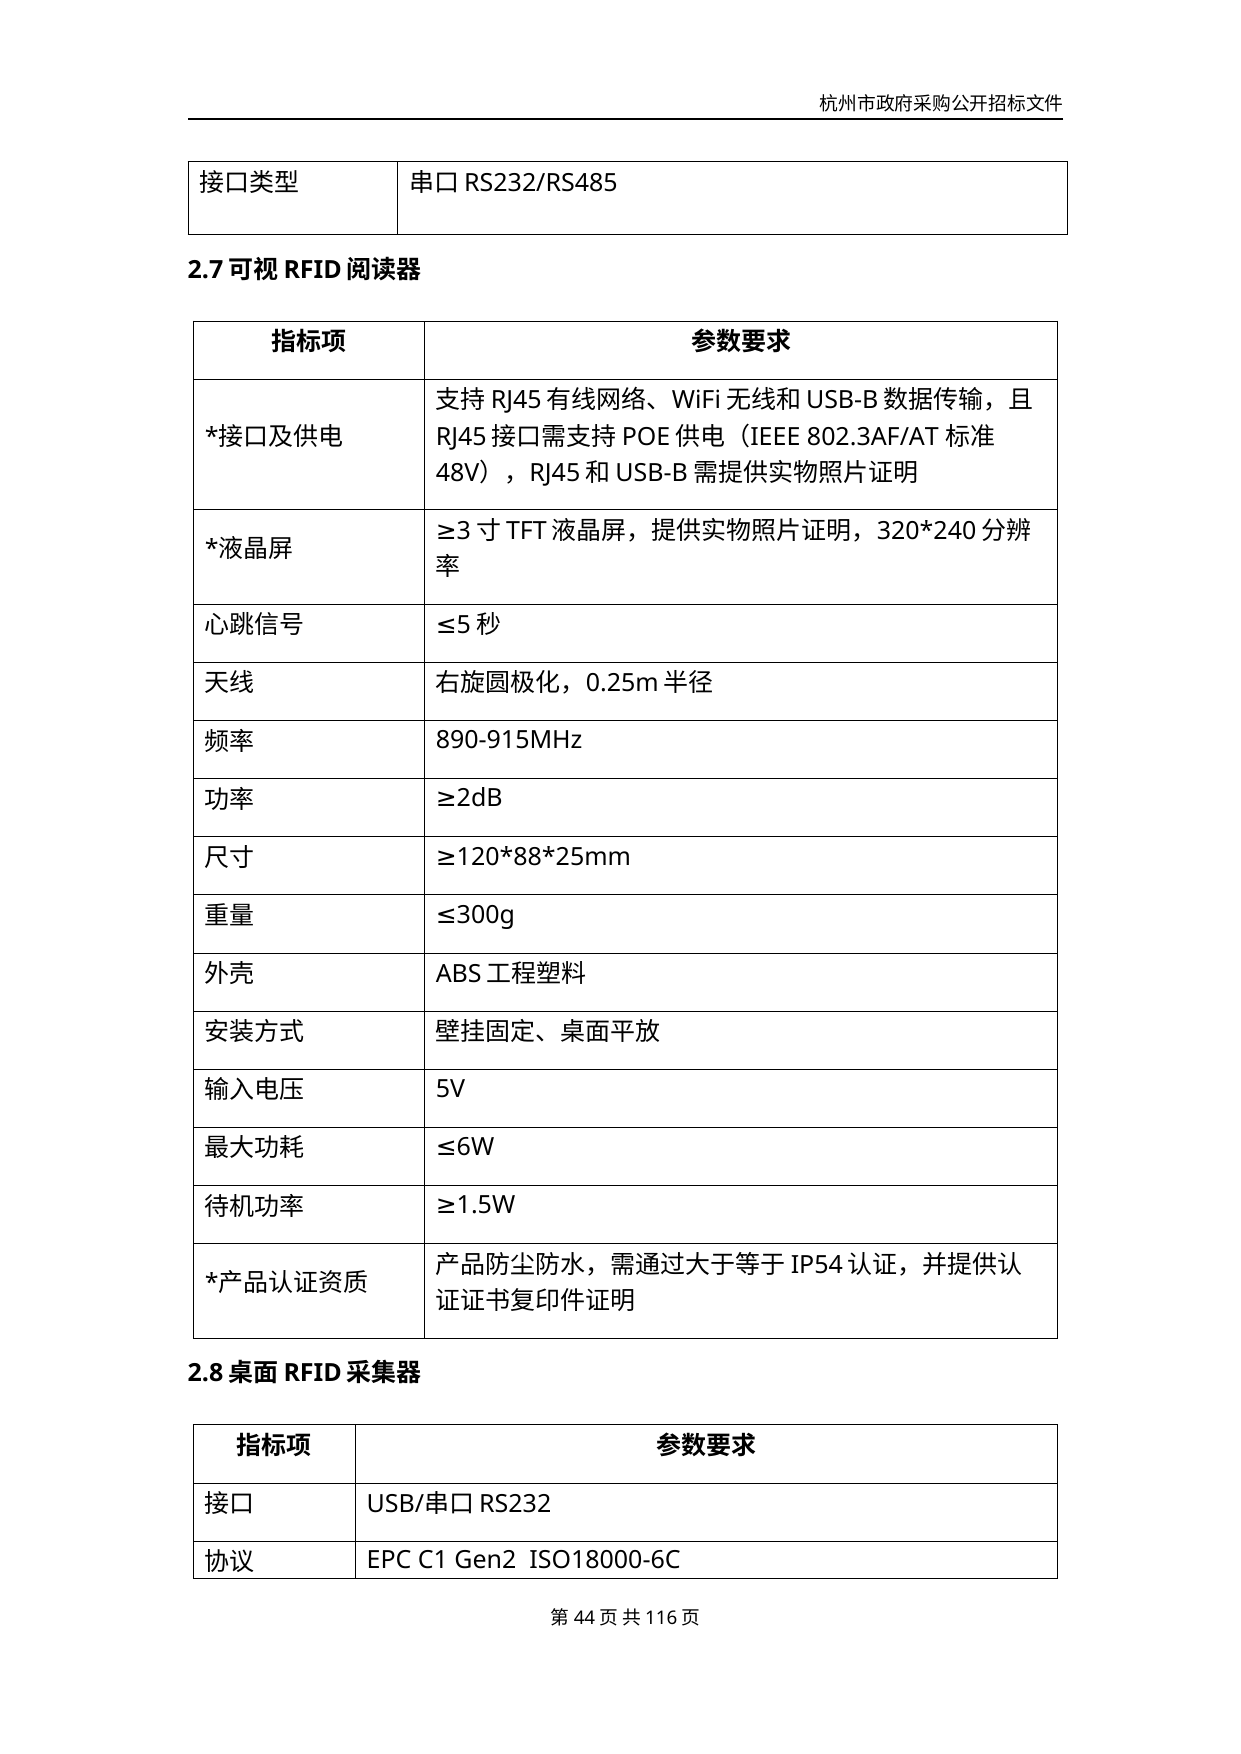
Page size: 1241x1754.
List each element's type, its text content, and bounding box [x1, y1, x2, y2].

subtitle 2.7可视RFID阅读器 [187, 235, 1063, 300]
table_cell 输入电压 [194, 1070, 424, 1127]
table_cell ≥3寸TFT液晶屏，提供实物照片证明，320*240分辨率 [425, 510, 1057, 604]
table_cell 协议 [194, 1542, 355, 1578]
table_cell ≤6W [425, 1128, 1057, 1185]
table_cell 支持RJ45有线网络、WiFi无线和USB-B数据传输，且RJ45接口需支持POE供电（IEEE 802.3AF/AT 标准48V），RJ45和USB-B需提供实物照片证明 [425, 380, 1057, 509]
table_cell 串口RS232/RS485 [398, 162, 1067, 234]
table_cell ≤5秒 [425, 605, 1057, 662]
table_cell ≥2dB [425, 779, 1057, 836]
table_cell ≥1.5W [425, 1186, 1057, 1243]
table_cell 天线 [194, 663, 424, 720]
table_cell *液晶屏 [194, 510, 424, 604]
table_cell 产品防尘防水，需通过大于等于IP54认证，并提供认证证书复印件证明 [425, 1244, 1057, 1337]
table_cell 功率 [194, 779, 424, 836]
table_cell 重量 [194, 895, 424, 952]
table_header 参数要求 [356, 1425, 1057, 1482]
table_cell 尺寸 [194, 837, 424, 894]
table_cell 890-915MHz [425, 721, 1057, 778]
table_cell ≥120*88*25mm [425, 837, 1057, 894]
table_header 指标项 [194, 322, 424, 379]
table_cell 右旋圆极化，0.25m半径 [425, 663, 1057, 720]
table_header 指标项 [194, 1425, 355, 1482]
table_cell 接口 [194, 1484, 355, 1541]
table_cell 心跳信号 [194, 605, 424, 662]
table_cell *接口及供电 [194, 380, 424, 509]
table_cell 频率 [194, 721, 424, 778]
table_cell *产品认证资质 [194, 1244, 424, 1337]
table_cell ≤300g [425, 895, 1057, 952]
table_cell 5V [425, 1070, 1057, 1127]
table_cell USB/串口RS232 [356, 1484, 1057, 1541]
table_cell 最大功耗 [194, 1128, 424, 1185]
table_cell 安装方式 [194, 1012, 424, 1069]
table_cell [356, 1542, 1057, 1578]
table_cell 接口类型 [189, 162, 397, 234]
subtitle 2.8桌面RFID采集器 [187, 1338, 1063, 1403]
table_cell 待机功率 [194, 1186, 424, 1243]
table_cell 壁挂固定、桌面平放 [425, 1012, 1057, 1069]
table_cell 外壳 [194, 954, 424, 1011]
table_cell ABS工程塑料 [425, 954, 1057, 1011]
table_header 参数要求 [425, 322, 1057, 379]
